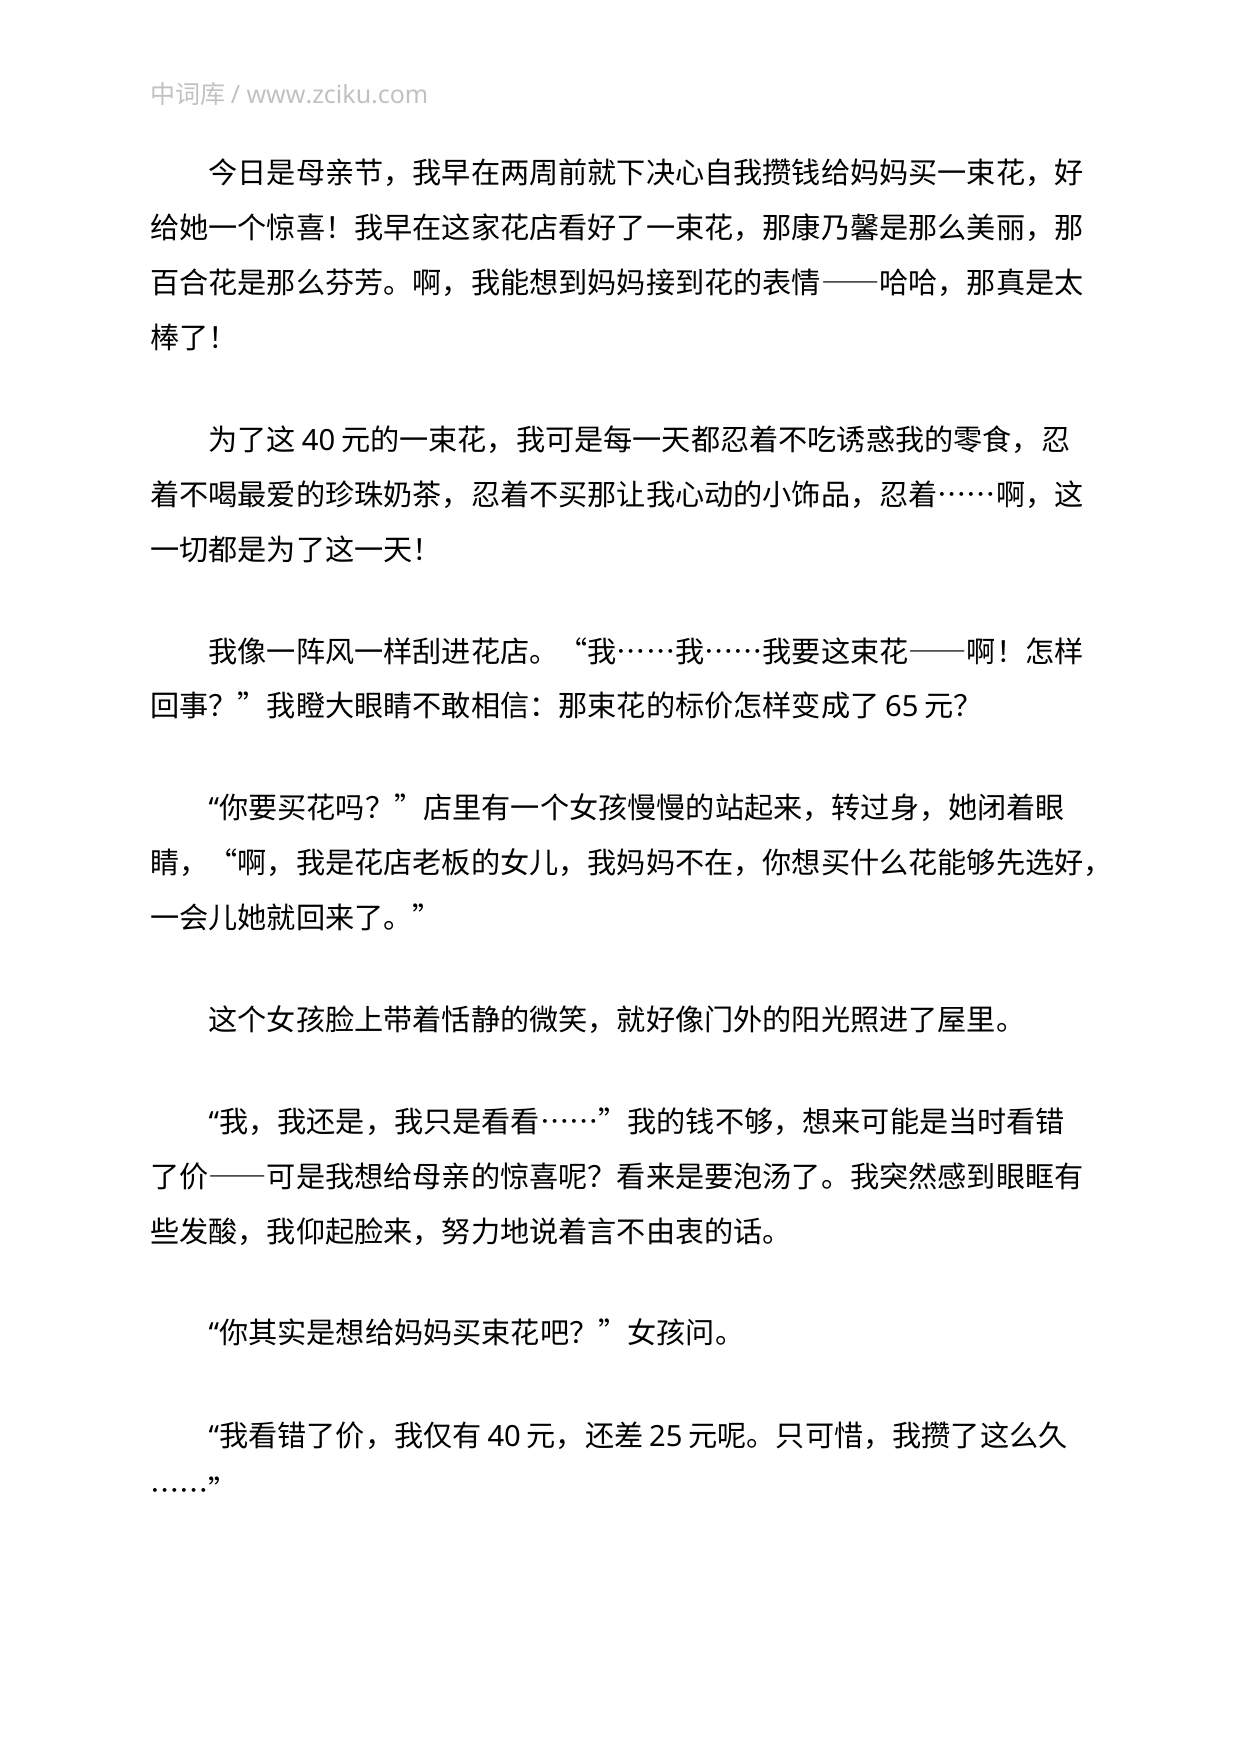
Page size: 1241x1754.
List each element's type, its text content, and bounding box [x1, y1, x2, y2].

text 今日是母亲节，我早在两周前就下决心自我攒钱给妈妈买一束花，好给她一个惊喜！我早在这家花店看好了一束花，那康乃馨是那么美丽，那百合花是那么芬芳。啊，我能想到妈妈接到花的表情——哈哈，那真是太棒了！ [150, 150, 1090, 357]
text “我看错了价，我仅有40元，还差25元呢。只可惜，我攒了这么久……” [150, 1412, 1090, 1509]
text 我像一阵风一样刮进花店。“我……我……我要这束花——啊！怎样回事？”我瞪大眼睛不敢相信：那束花的标价怎样变成了65元？ [150, 628, 1090, 725]
text 为了这40元的一束花，我可是每一天都忍着不吃诱惑我的零食，忍着不喝最爱的珍珠奶茶，忍着不买那让我心动的小饰品，忍着……啊，这一切都是为了这一天！ [150, 416, 1090, 569]
text “你其实是想给妈妈买束花吧？”女孩问。 [150, 1310, 1090, 1352]
text “你要买花吗？”店里有一个女孩慢慢的站起来，转过身，她闭着眼睛，“啊，我是花店老板的女儿，我妈妈不在，你想买什么花能够先选好，一会儿她就回来了。” [150, 785, 1090, 937]
text “我，我还是，我只是看看……”我的钱不够，想来可能是当时看错了价——可是我想给母亲的惊喜呢？看来是要泡汤了。我突然感到眼眶有些发酸，我仰起脸来，努力地说着言不由衷的话。 [150, 1098, 1090, 1251]
text 这个女孩脸上带着恬静的微笑，就好像门外的阳光照进了屋里。 [150, 997, 1090, 1039]
